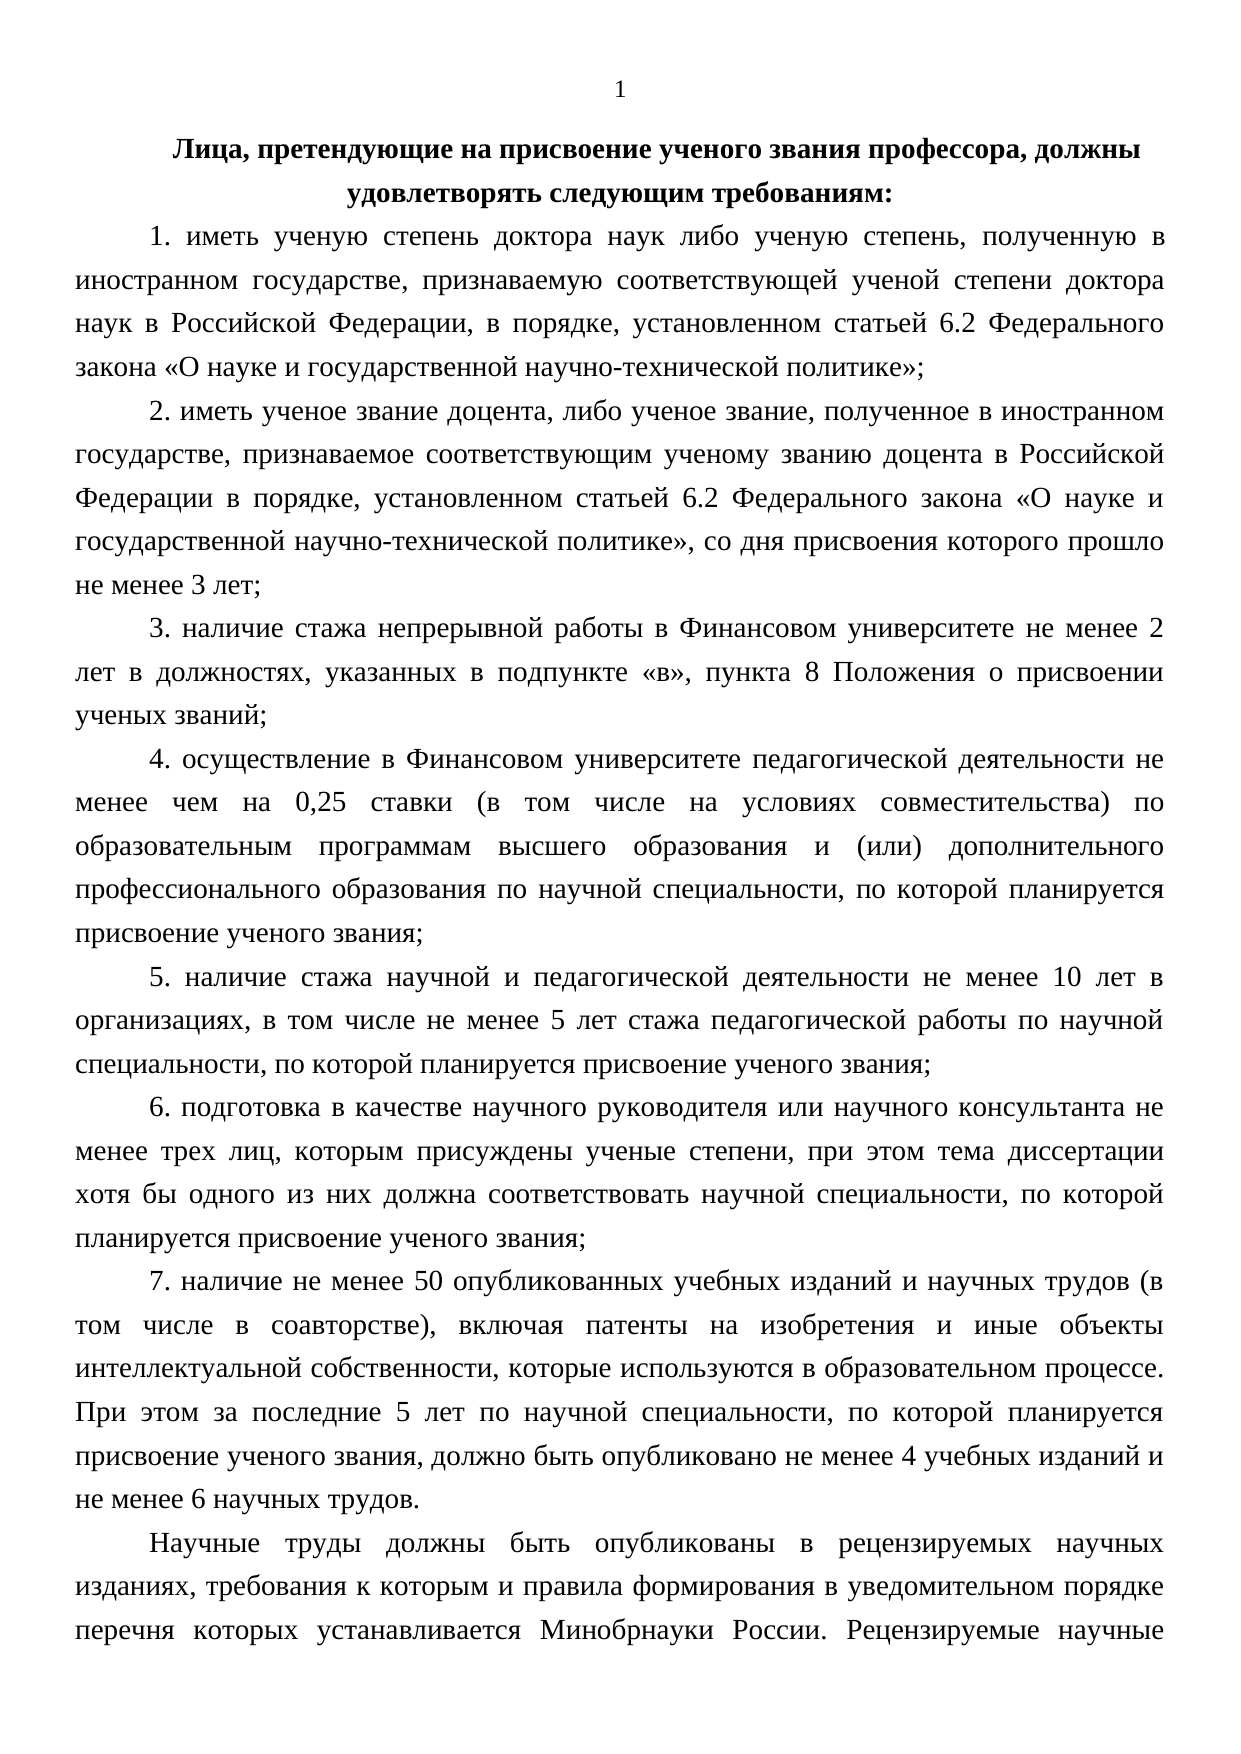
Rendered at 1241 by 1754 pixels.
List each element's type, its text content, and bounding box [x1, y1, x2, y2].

text 3. наличие стажа непрерывной работы в Финансовом университете не менее 2 лет в должностях, указанных в подпункте «в», пункта 8 Положения о присвоении ученых званий; [75, 610, 1165, 731]
text 6. подготовка в качестве научного руководителя или научного консультанта не менее трех лиц, которым присуждены ученые степени, при этом тема диссертации хотя бы одного из них должна соответствовать научной специальности, по которой планируется присвоение ученого звания; [75, 1089, 1165, 1253]
text Лица, претендующие на присвоение ученого звания профессора, должны удовлетворять следующим требованиям: [75, 131, 1165, 208]
text 1. иметь ученую степень доктора наук либо ученую степень, полученную в иностранном государстве, признаваемую соответствующей ученой степени доктора наук в Российской Федерации, в порядке, установленном статьей 6.2 Федерального закона «О науке и государственной научно-технической политике»; [75, 218, 1165, 383]
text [75, 1525, 1165, 1645]
text 7. наличие не менее 50 опубликованных учебных изданий и научных трудов (в том числе в соавторстве), включая патенты на изобретения и иные объекты интеллектуальной собственности, которые используются в образовательном процессе. При этом за последние 5 лет по научной специальности, по которой планируется присвоение ученого звания, должно быть опубликовано не менее 4 учебных изданий и не менее 6 научных трудов. [75, 1263, 1165, 1515]
text 2. иметь ученое звание доцента, либо ученое звание, полученное в иностранном государстве, признаваемое соответствующим ученому званию доцента в Российской Федерации в порядке, установленном статьей 6.2 Федерального закона «О науке и государственной научно-технической политике», со дня присвоения которого прошло не менее 3 лет; [75, 393, 1165, 600]
text 4. осуществление в Финансовом университете педагогической деятельности не менее чем на 0,25 ставки (в том числе на условиях совместительства) по образовательным программам высшего образования и (или) дополнительного профессионального образования по научной специальности, по которой планируется присвоение ученого звания; [75, 741, 1165, 949]
text 5. наличие стажа научной и педагогической деятельности не менее 10 лет в организациях, в том числе не менее 5 лет стажа педагогической работы по научной специальности, по которой планируется присвоение ученого звания; [75, 959, 1165, 1079]
